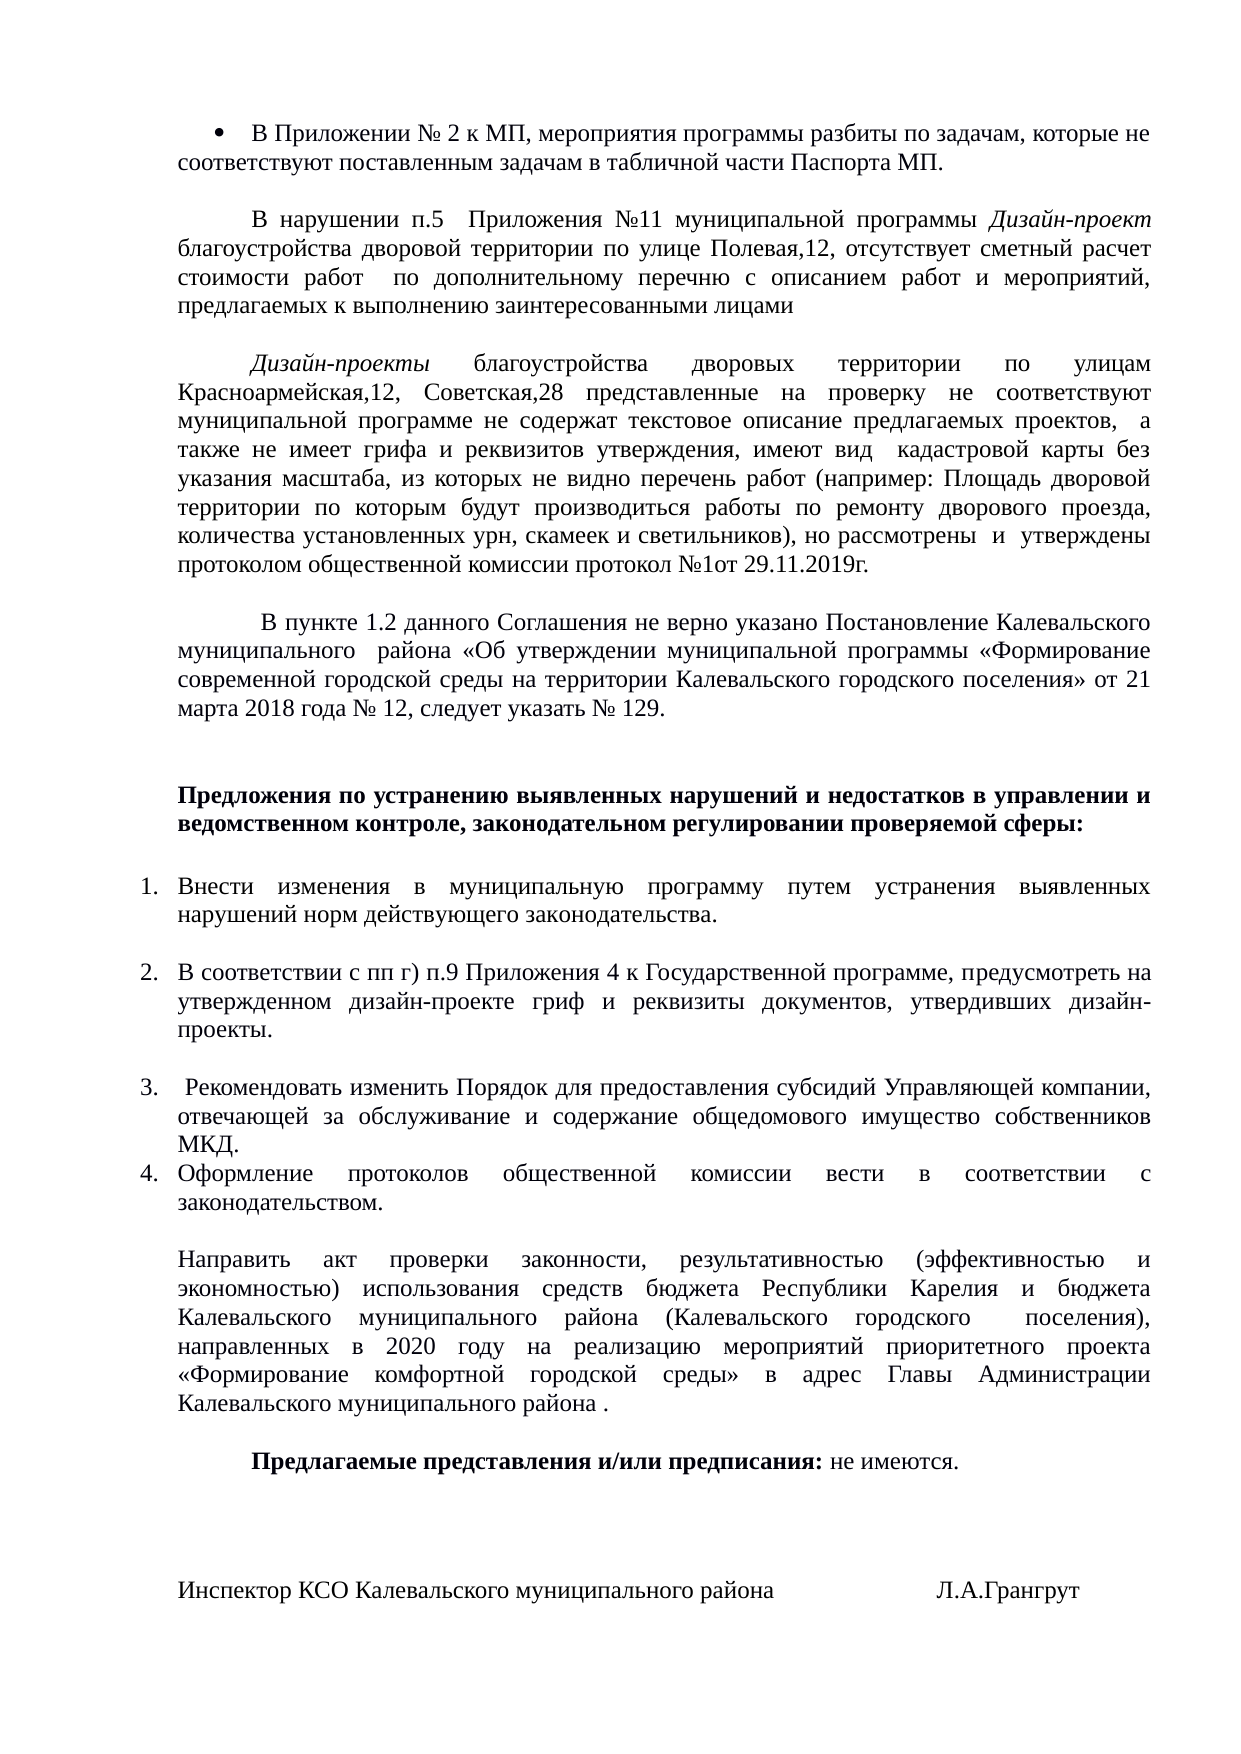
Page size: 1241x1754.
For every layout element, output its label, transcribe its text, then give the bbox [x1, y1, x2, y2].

text В пункте 1.2 данного Соглашения не верно указано Постановление Калевальского муниципального района «Об утверждении муниципальной программы «Формирование современной городской среды на территории Калевальского городского поселения» от 21 марта 2018 года № 12, следует указать № 129. [177, 607, 1152, 722]
list В Приложении № 2 к МП, мероприятия программы разбиты по задачам, которые не соответствуют поставленным задачам в табличной части Паспорта МП. [177, 118, 1152, 176]
text В нарушении п.5 Приложения №11 муниципальной программы Дизайн-проект благоустройства дворовой территории по улице Полевая,12, отсутствует сметный расчет стоимости работ по дополнительному перечню с описанием работ и мероприятий, предлагаемых к выполнению заинтересованными лицами [177, 204, 1152, 319]
list Внести изменения в муниципальную программу путем устранения выявленных нарушений норм действующего законодательства. [140, 871, 1152, 928]
text Инспектор КСО Калевальского муниципального района Л.А.Грангрут [177, 1576, 1152, 1604]
text Предложения по устранению выявленных нарушений и недостатков в управлении и ведомственном контроле, законодательном регулировании проверяемой сферы: [177, 780, 1152, 837]
list В соответствии с пп г) п.9 Приложения 4 к Государственной программе, предусмотреть на утвержденном дизайн-проекте гриф и реквизиты документов, утвердивших дизайн-проекты. [140, 957, 1152, 1043]
list Оформление протоколов общественной комиссии вести в соответствии с законодательством. [140, 1158, 1152, 1216]
list Рекомендовать изменить Порядок для предоставления субсидий Управляющей компании, отвечающей за обслуживание и содержание общедомового имущество собственников МКД. [140, 1072, 1152, 1158]
text Дизайн-проекты благоустройства дворовых территории по улицам Красноармейская,12, Советская,28 представленные на проверку не соответствуют муниципальной программе не содержат текстовое описание предлагаемых проектов, а также не имеет грифа и реквизитов утверждения, имеют вид кадастровой карты без указания масштаба, из которых не видно перечень работ (например: Площадь дворовой территории по которым будут производиться работы по ремонту дворового проезда, количества установленных урн, скамеек и светильников), но рассмотрены и утверждены протоколом общественной комиссии протокол №1от 29.11.2019г. [177, 348, 1152, 578]
text Направить акт проверки законности, результативностью (эффективностью и экономностью) использования средств бюджета Республики Карелия и бюджета Калевальского муниципального района (Калевальского городского поселения), направленных в 2020 году на реализацию мероприятий приоритетного проекта «Формирование комфортной городской среды» в адрес Главы Администрации Калевальского муниципального района . [177, 1244, 1152, 1417]
text Предлагаемые представления и/или предписания: не имеются. [177, 1446, 1152, 1475]
